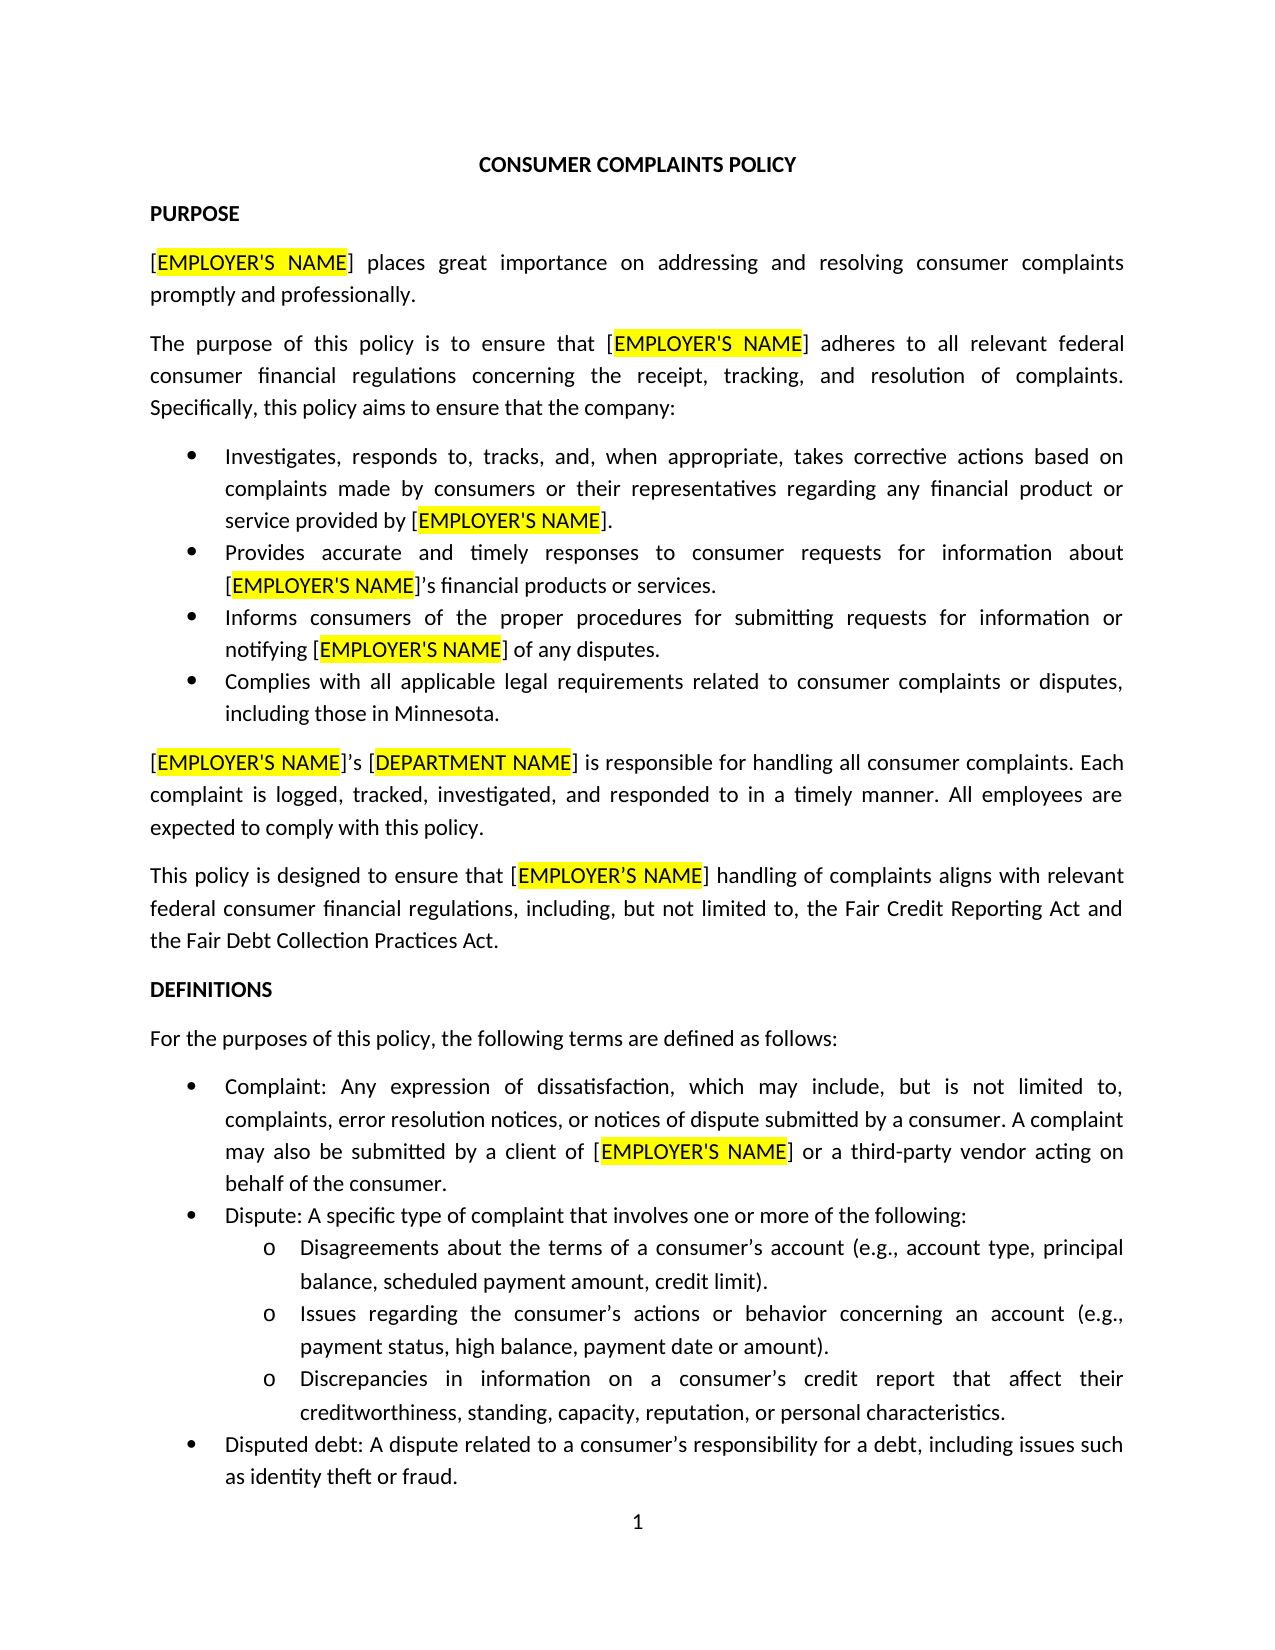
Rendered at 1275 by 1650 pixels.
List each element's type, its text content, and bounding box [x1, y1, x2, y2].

list Informs consumers of the proper procedures for submitting requests for information or notifying [EMPLOYER'S NAME] of any disputes. [187, 603, 1125, 663]
list Discrepancies in information on a consumer’s credit report that affect their creditworthiness, standing, capacity, reputation, or personal characteristics. [262, 1364, 1125, 1426]
text For the purposes of this policy, the following terms are defined as follows: [150, 1024, 1125, 1052]
text [EMPLOYER'S NAME] places great importance on addressing and resolving consumer complaints promptly and professionally. [150, 248, 1125, 308]
text The purpose of this policy is to ensure that [EMPLOYER'S NAME] adheres to all relevant federal consumer financial regulations concerning the receipt, tracking, and resolution of complaints. Specifically, this policy aims to ensure that the company: [150, 329, 1125, 421]
list Disagreements about the terms of a consumer’s account (e.g., account type, principal balance, scheduled payment amount, credit limit). [262, 1233, 1125, 1295]
text PURPOSE [150, 199, 1125, 227]
list Investigates, responds to, tracks, and, when appropriate, takes corrective actions based on complaints made by consumers or their representatives regarding any financial product or service provided by [EMPLOYER'S NAME]. [187, 442, 1125, 534]
list Dispute: A specific type of complaint that involves one or more of the following: [187, 1201, 1125, 1229]
list Complies with all applicable legal requirements related to consumer complaints or disputes, including those in Minnesota. [187, 667, 1125, 727]
list Complaint: Any expression of dissatisfaction, which may include, but is not limited to, complaints, error resolution notices, or notices of dispute submitted by a consumer. A complaint may also be submitted by a client of [EMPLOYER'S NAME] or a third-party vendor acting on behalf of the consumer. [187, 1072, 1125, 1197]
text CONSUMER COMPLAINTS POLICY [150, 150, 1125, 178]
text This policy is designed to ensure that [EMPLOYER’S NAME] handling of complaints aligns with relevant federal consumer financial regulations, including, but not limited to, the Fair Credit Reporting Act and the Fair Debt Collection Practices Act. [150, 862, 1125, 954]
list Issues regarding the consumer’s actions or behavior concerning an account (e.g., payment status, high balance, payment date or amount). [262, 1299, 1125, 1360]
text [EMPLOYER'S NAME]’s [DEPARTMENT NAME] is responsible for handling all consumer complaints. Each complaint is logged, tracked, investigated, and responded to in a timely manner. All employees are expected to comply with this policy. [150, 748, 1125, 841]
list Disputed debt: A dispute related to a consumer’s responsibility for a debt, including issues such as identity theft or fraud. [187, 1430, 1125, 1490]
list Provides accurate and timely responses to consumer requests for information about [EMPLOYER'S NAME]’s financial products or services. [187, 538, 1125, 599]
text DEFINITIONS [150, 975, 1125, 1003]
